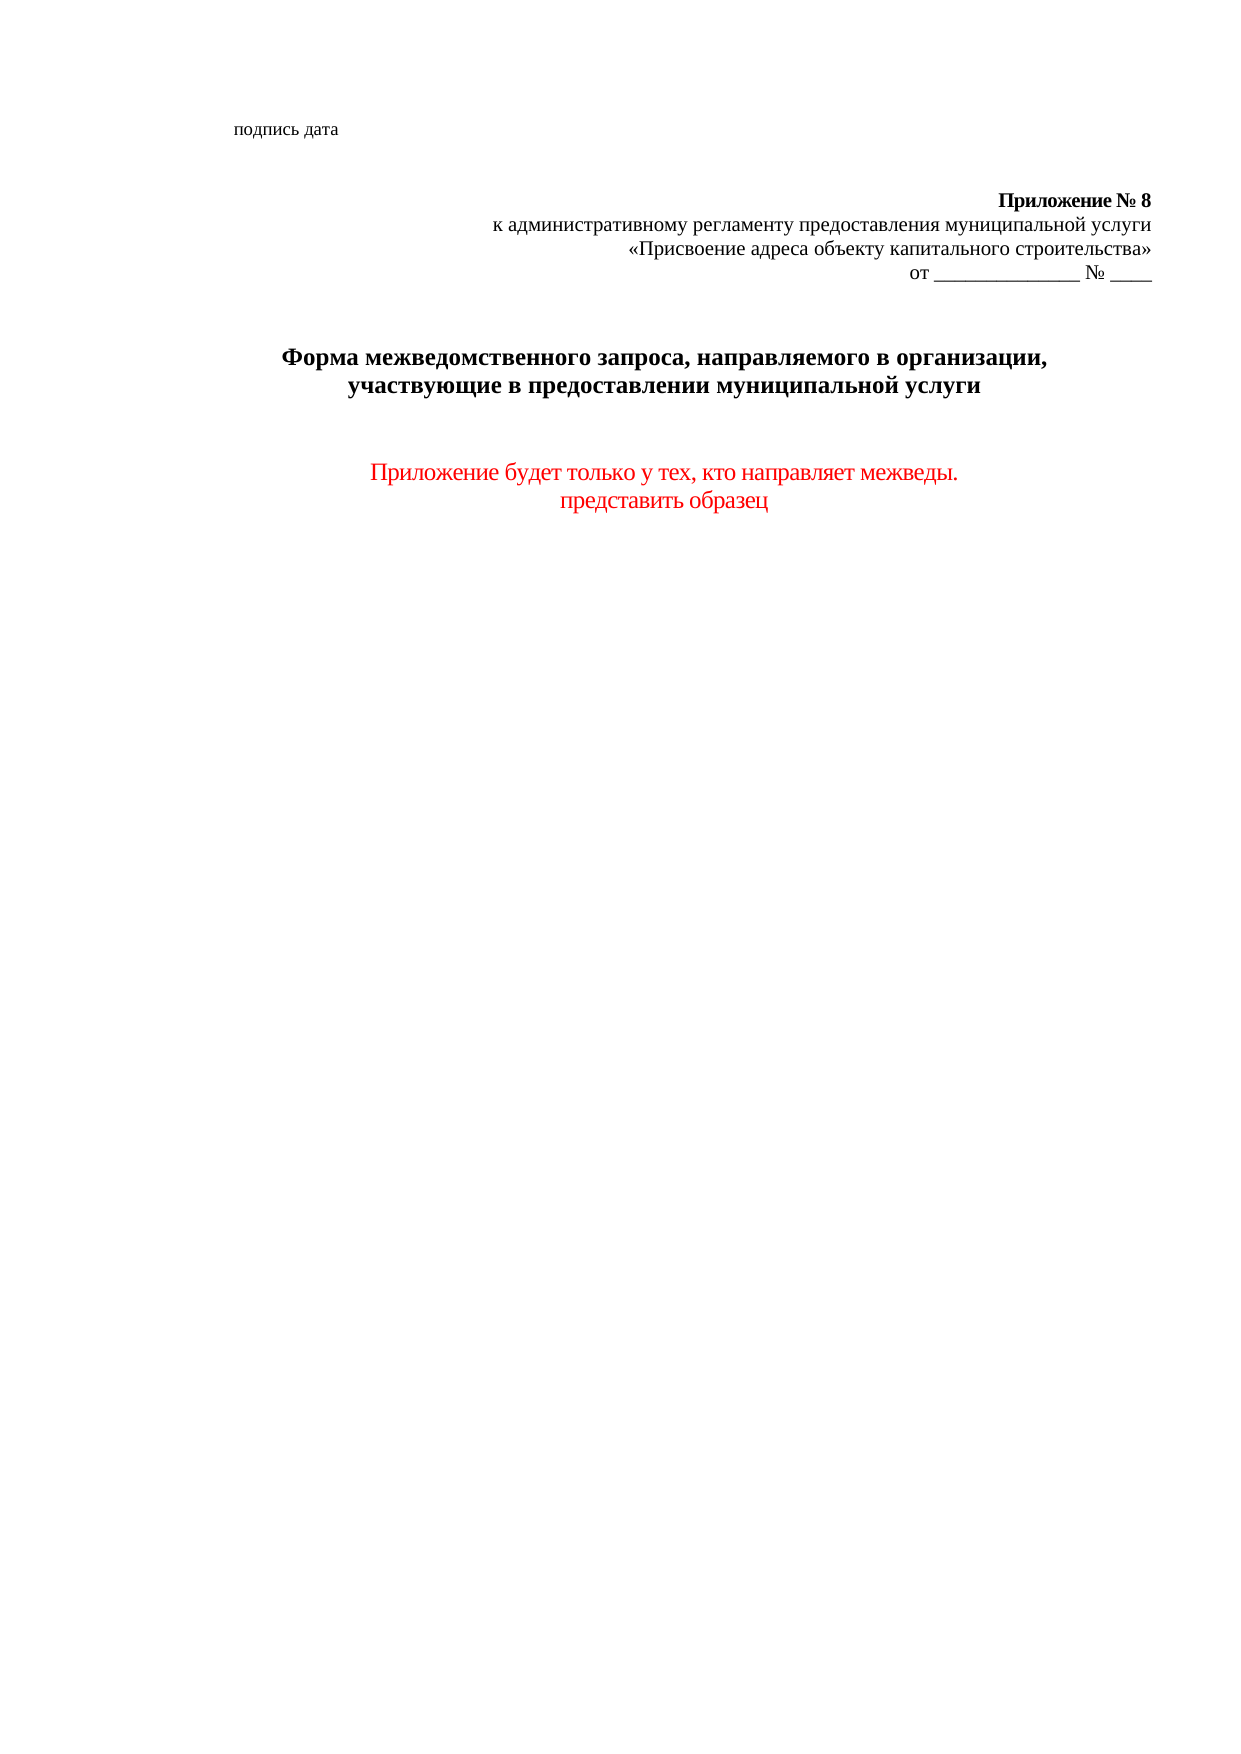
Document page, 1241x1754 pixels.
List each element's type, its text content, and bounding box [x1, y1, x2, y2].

text Приложение № 8 [177, 188, 1152, 212]
text представить образец [177, 485, 1152, 514]
text «Присвоение адреса объекту капитального строительства» [177, 236, 1152, 260]
text подпись дата [233, 118, 1152, 140]
text Форма межведомственного запроса, направляемого в организации, [177, 342, 1152, 370]
text от ______________ № ____ [177, 260, 1152, 284]
text Приложение будет только у тех, кто направляет межведы. [177, 457, 1152, 485]
text к административному регламенту предоставления муниципальной услуги [177, 212, 1152, 236]
text участвующие в предоставлении муниципальной услуги [177, 370, 1152, 399]
